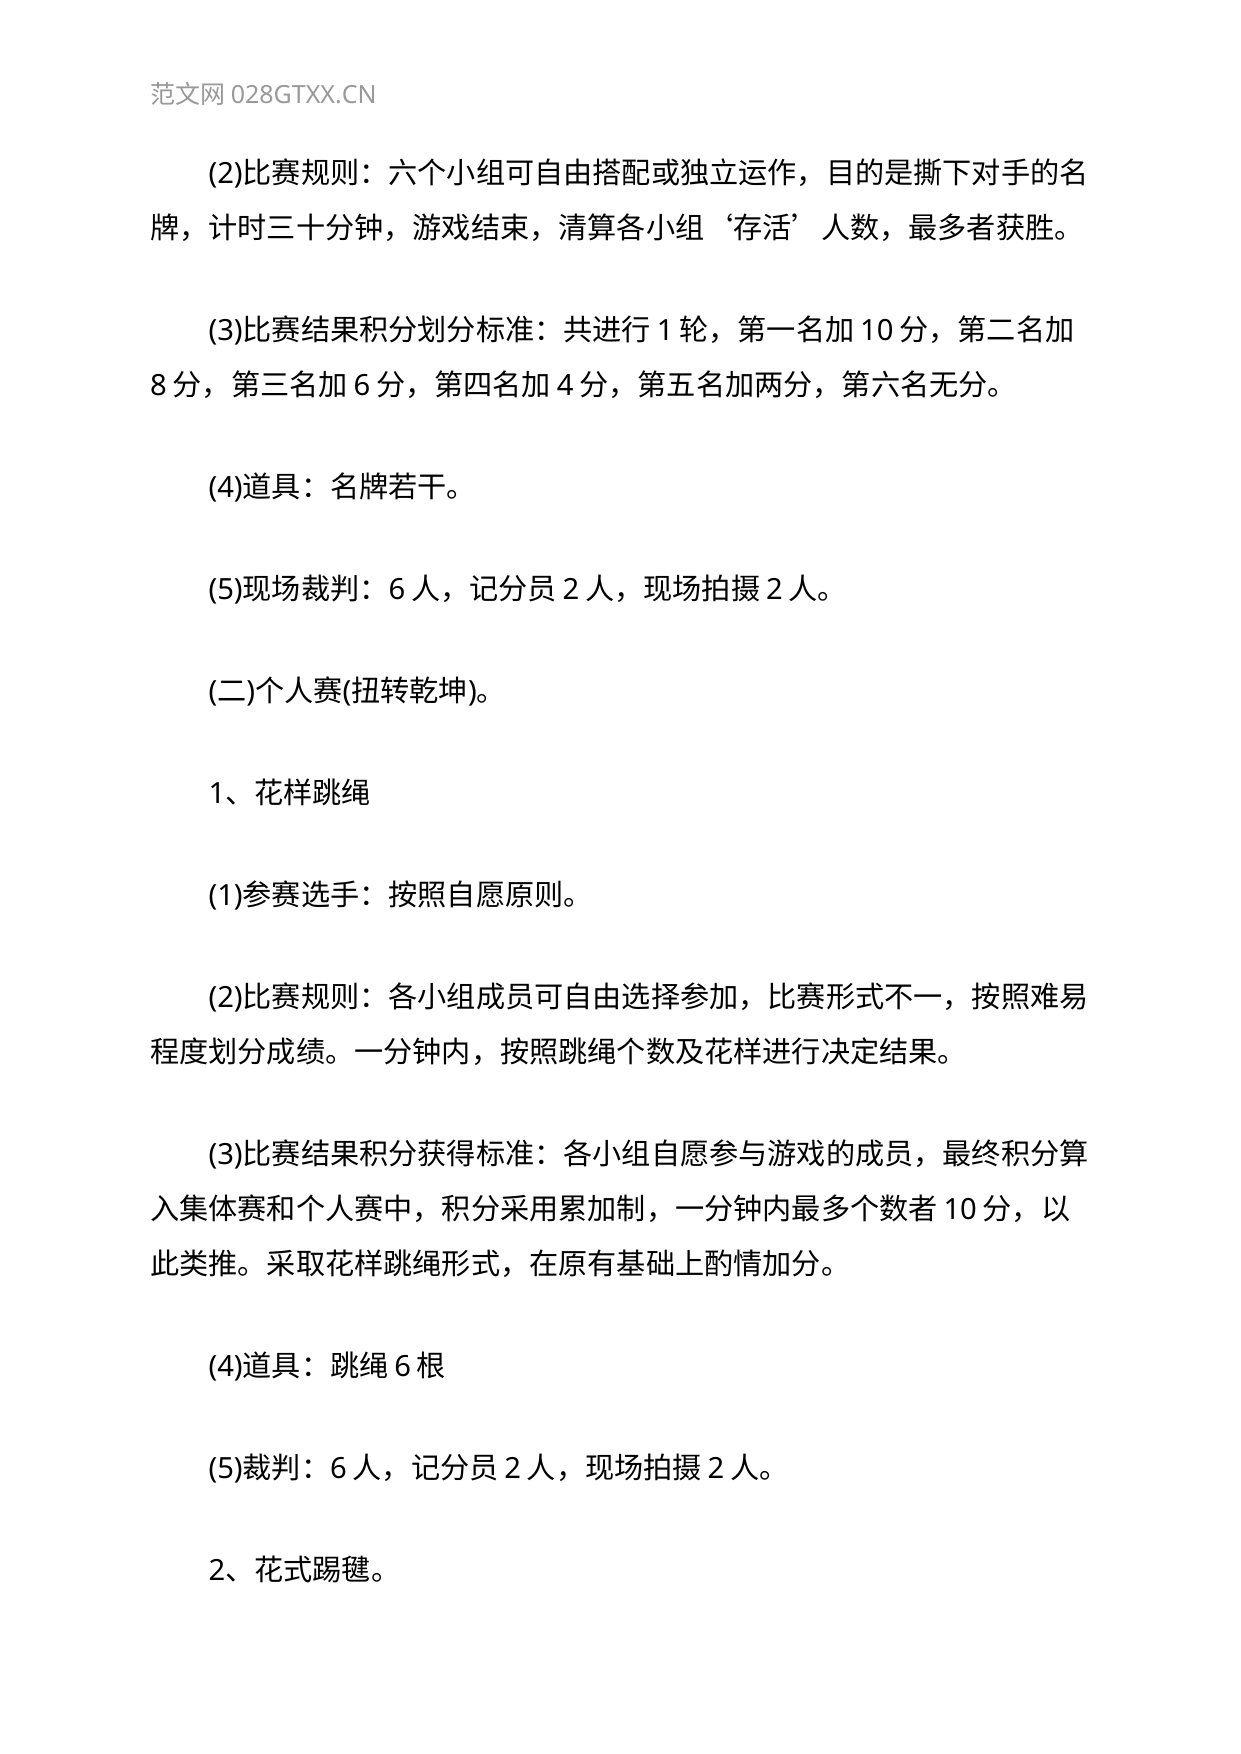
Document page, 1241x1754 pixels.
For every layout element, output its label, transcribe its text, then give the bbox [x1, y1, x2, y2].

text (4)道具：名牌若干。 [150, 464, 1090, 506]
text (3)比赛结果积分获得标准：各小组自愿参与游戏的成员，最终积分算入集体赛和个人赛中，积分采用累加制，一分钟内最多个数者10分，以此类推。采取花样跳绳形式，在原有基础上酌情加分。 [150, 1130, 1090, 1283]
text (4)道具：跳绳6根 [150, 1342, 1090, 1384]
text (3)比赛结果积分划分标准：共进行1轮，第一名加10分，第二名加8分，第三名加6分，第四名加4分，第五名加两分，第六名无分。 [150, 307, 1090, 404]
text (5)裁判：6人，记分员2人，现场拍摄2人。 [150, 1444, 1090, 1487]
text (5)现场裁判：6人，记分员2人，现场拍摄2人。 [150, 566, 1090, 608]
text (1)参赛选手：按照自愿原则。 [150, 872, 1090, 914]
text (2)比赛规则：六个小组可自由搭配或独立运作，目的是撕下对手的名牌，计时三十分钟，游戏结束，清算各小组‘存活’人数，最多者获胜。 [150, 150, 1090, 247]
text 2、花式踢毽。 [150, 1546, 1090, 1588]
text (2)比赛规则：各小组成员可自由选择参加，比赛形式不一，按照难易程度划分成绩。一分钟内，按照跳绳个数及花样进行决定结果。 [150, 974, 1090, 1071]
text (二)个人赛(扭转乾坤)。 [150, 668, 1090, 710]
text 1、花样跳绳 [150, 770, 1090, 812]
